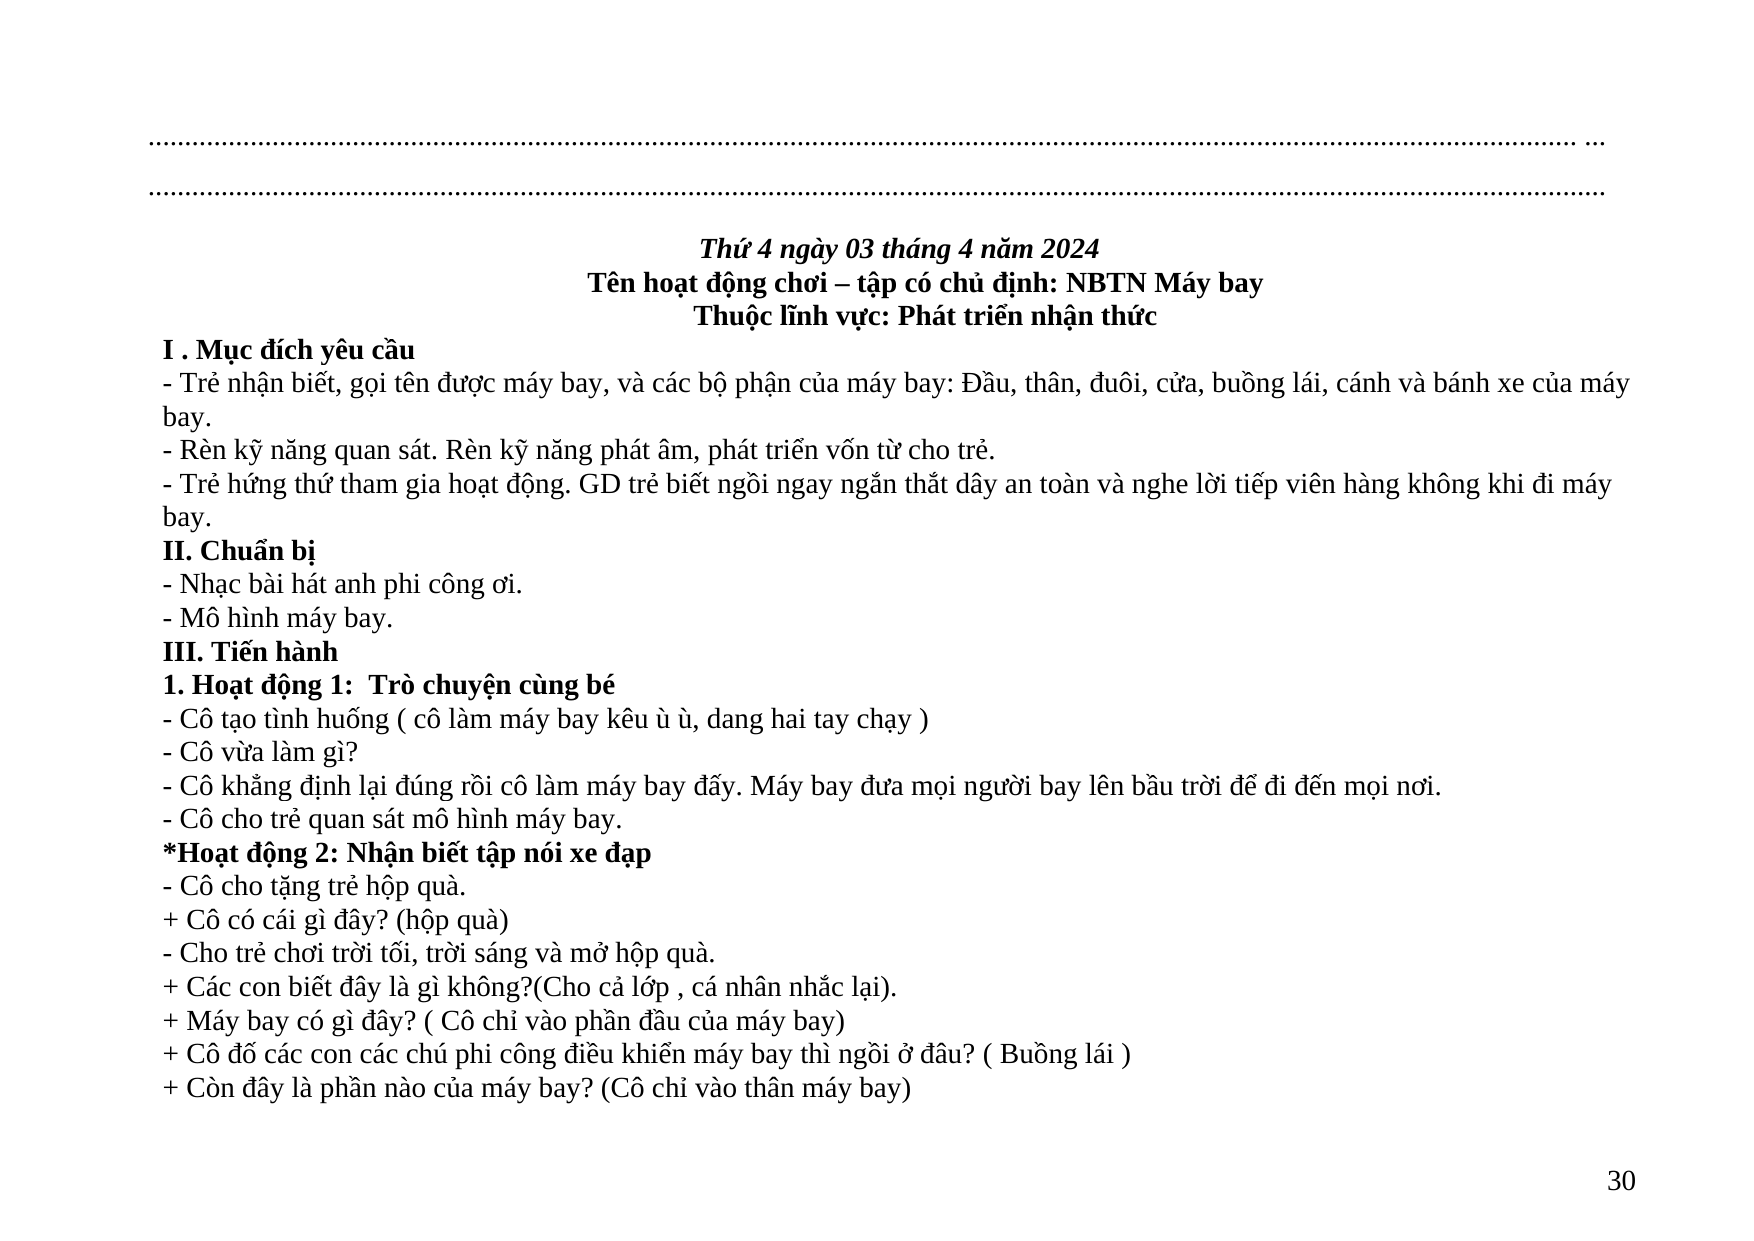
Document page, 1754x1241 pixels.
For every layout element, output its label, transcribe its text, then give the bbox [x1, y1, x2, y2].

text I . Mục đích yêu cầu - Trẻ nhận biết, gọi tên được máy bay, và các bộ phận của máy bay: Đầu, thân, đuôi, cửa, buồng lái, cánh và bánh xe của máy bay. - Rèn kỹ năng quan sát. Rèn kỹ năng phát âm, phát triển vốn từ cho trẻ. - Trẻ hứng thứ tham gia hoạt động. GD trẻ biết ngồi ngay ngắn thắt dây an toàn và nghe lời tiếp viên hàng không khi đi máy bay. [162, 332, 1636, 533]
text Thứ 4 ngày 03 tháng 4 năm 2024 [162, 231, 1636, 265]
text + Cô có cái gì đây? (hộp quà) [162, 902, 1636, 936]
text - Cô vừa làm gì? [162, 734, 1636, 768]
list .................................................................................................................................................................................................... ... [148, 118, 1636, 152]
text - Cô khẳng định lại đúng rồi cô làm máy bay đấy. Máy bay đưa mọi người bay lên bầu trời để đi đến mọi nơi. [162, 768, 1636, 801]
text - Cô cho trẻ quan sát mô hình máy bay. *Hoạt động 2: Nhận biết tập nói xe đạp [623, 801, 1636, 868]
text - Cô cho tặng trẻ hộp quà. [162, 868, 1636, 902]
text II. Chuẩn bị - Nhạc bài hát anh phi công ơi. - Mô hình máy bay. [162, 533, 1636, 634]
text + Máy bay có gì đây? ( Cô chỉ vào phần đầu của máy bay) + Cô đố các con các chú phi công điều khiển máy bay thì ngồi ở đâu? ( Buồng lái ) + Còn đây là phần nào của máy bay? (Cô chỉ vào thân máy bay) [162, 1003, 1636, 1103]
text III. Tiến hành 1. Hoạt động 1: Trò chuyện cùng bé - Cô tạo tình huống ( cô làm máy bay kêu ù ù, dang hai tay chạy ) [162, 634, 1636, 734]
list Thuộc lĩnh vực: Phát triển nhận thức [215, 298, 1636, 332]
list Tên hoạt động chơi – tập có chủ định: NBTN Máy bay [215, 265, 1636, 298]
text - Cho trẻ chơi trời tối, trời sáng và mở hộp quà. + Các con biết đây là gì không?(Cho cả lớp , cá nhân nhắc lại). [162, 936, 1636, 1003]
